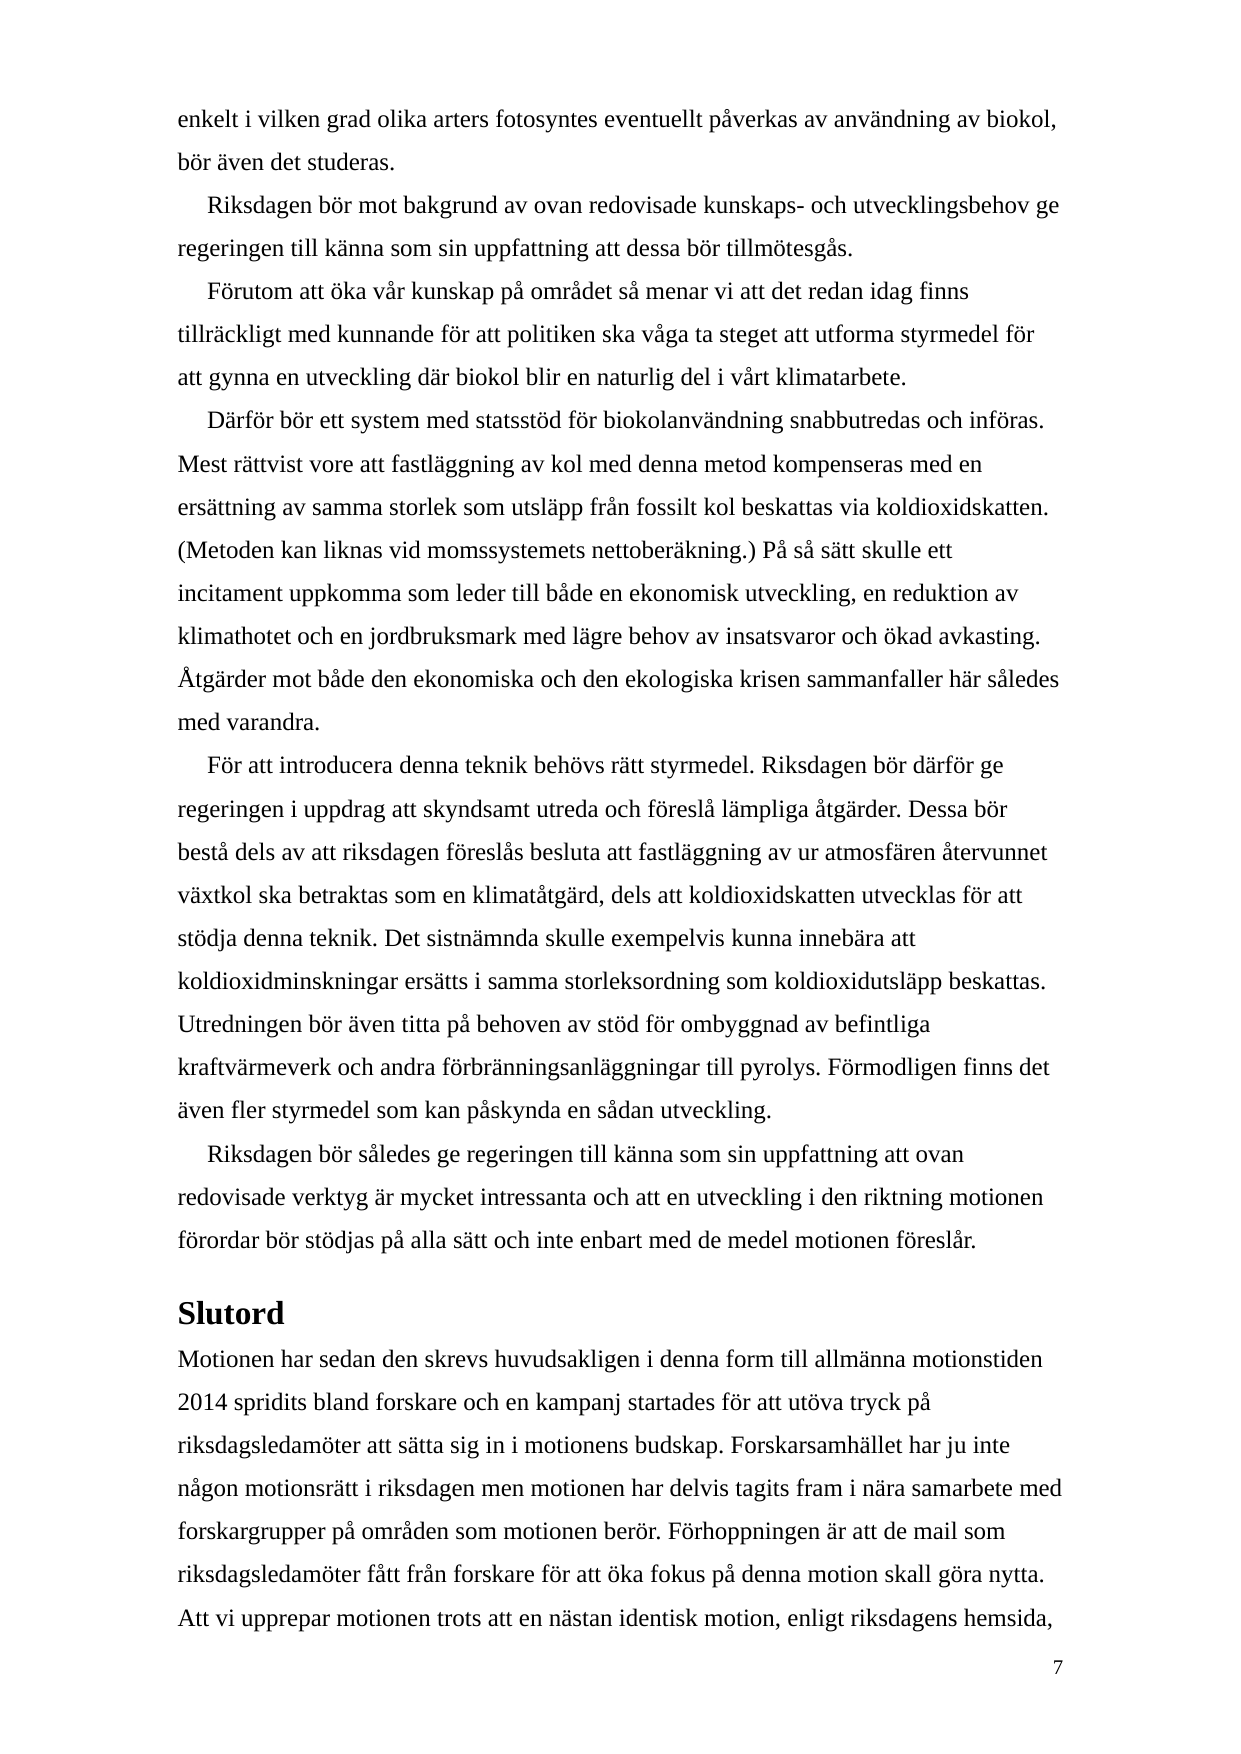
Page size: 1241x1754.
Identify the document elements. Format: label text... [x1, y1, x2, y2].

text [177, 104, 1063, 176]
text Förutom att öka vår kunskap på området så menar vi att det redan idag finns tillräckligt med kunnande för att politiken ska våga ta steget att utforma styrmedel för att gynna en utveckling där biokol blir en naturlig del i vårt klimatarbete. [177, 276, 1063, 391]
subtitle Slutord [177, 1293, 1063, 1331]
text För att introducera denna teknik behövs rätt styrmedel. Riksdagen bör därför ge regeringen i uppdrag att skyndsamt utreda och föreslå lämpliga åtgärder. Dessa bör bestå dels av att riksdagen föreslås besluta att fastläggning av ur atmosfären återvunnet växtkol ska betraktas som en klimatåtgärd, dels att koldioxidskatten utvecklas för att stödja denna teknik. Det sistnämnda skulle exempelvis kunna innebära att koldioxidminskningar ersätts i samma storleksordning som koldioxidutsläpp beskattas. Utredningen bör även titta på behoven av stöd för ombyggnad av befintliga kraftvärmeverk och andra förbränningsanläggningar till pyrolys. Förmodligen finns det även fler styrmedel som kan påskynda en sådan utveckling. [177, 751, 1063, 1124]
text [177, 1344, 1063, 1631]
text Riksdagen bör mot bakgrund av ovan redovisade kunskaps- och utvecklingsbehov ge regeringen till känna som sin uppfattning att dessa bör tillmötesgås. [177, 190, 1063, 262]
text Därför bör ett system med statsstöd för biokolanvändning snabbutredas och införas. Mest rättvist vore att fastläggning av kol med denna metod kompenseras med en ersättning av samma storlek som utsläpp från fossilt kol beskattas via koldioxidskatten. (Metoden kan liknas vid momssystemets nettoberäkning.) På så sätt skulle ett incitament uppkomma som leder till både en ekonomisk utveckling, en reduktion av klimathotet och en jordbruksmark med lägre behov av insatsvaror och ökad avkasting. Åtgärder mot både den ekonomiska och den ekologiska krisen sammanfaller här således med varandra. [177, 406, 1063, 736]
text Riksdagen bör således ge regeringen till känna som sin uppfattning att ovan redovisade verktyg är mycket intressanta och att en utveckling i den riktning motionen förordar bör stödjas på alla sätt och inte enbart med de medel motionen föreslår. [177, 1139, 1063, 1254]
